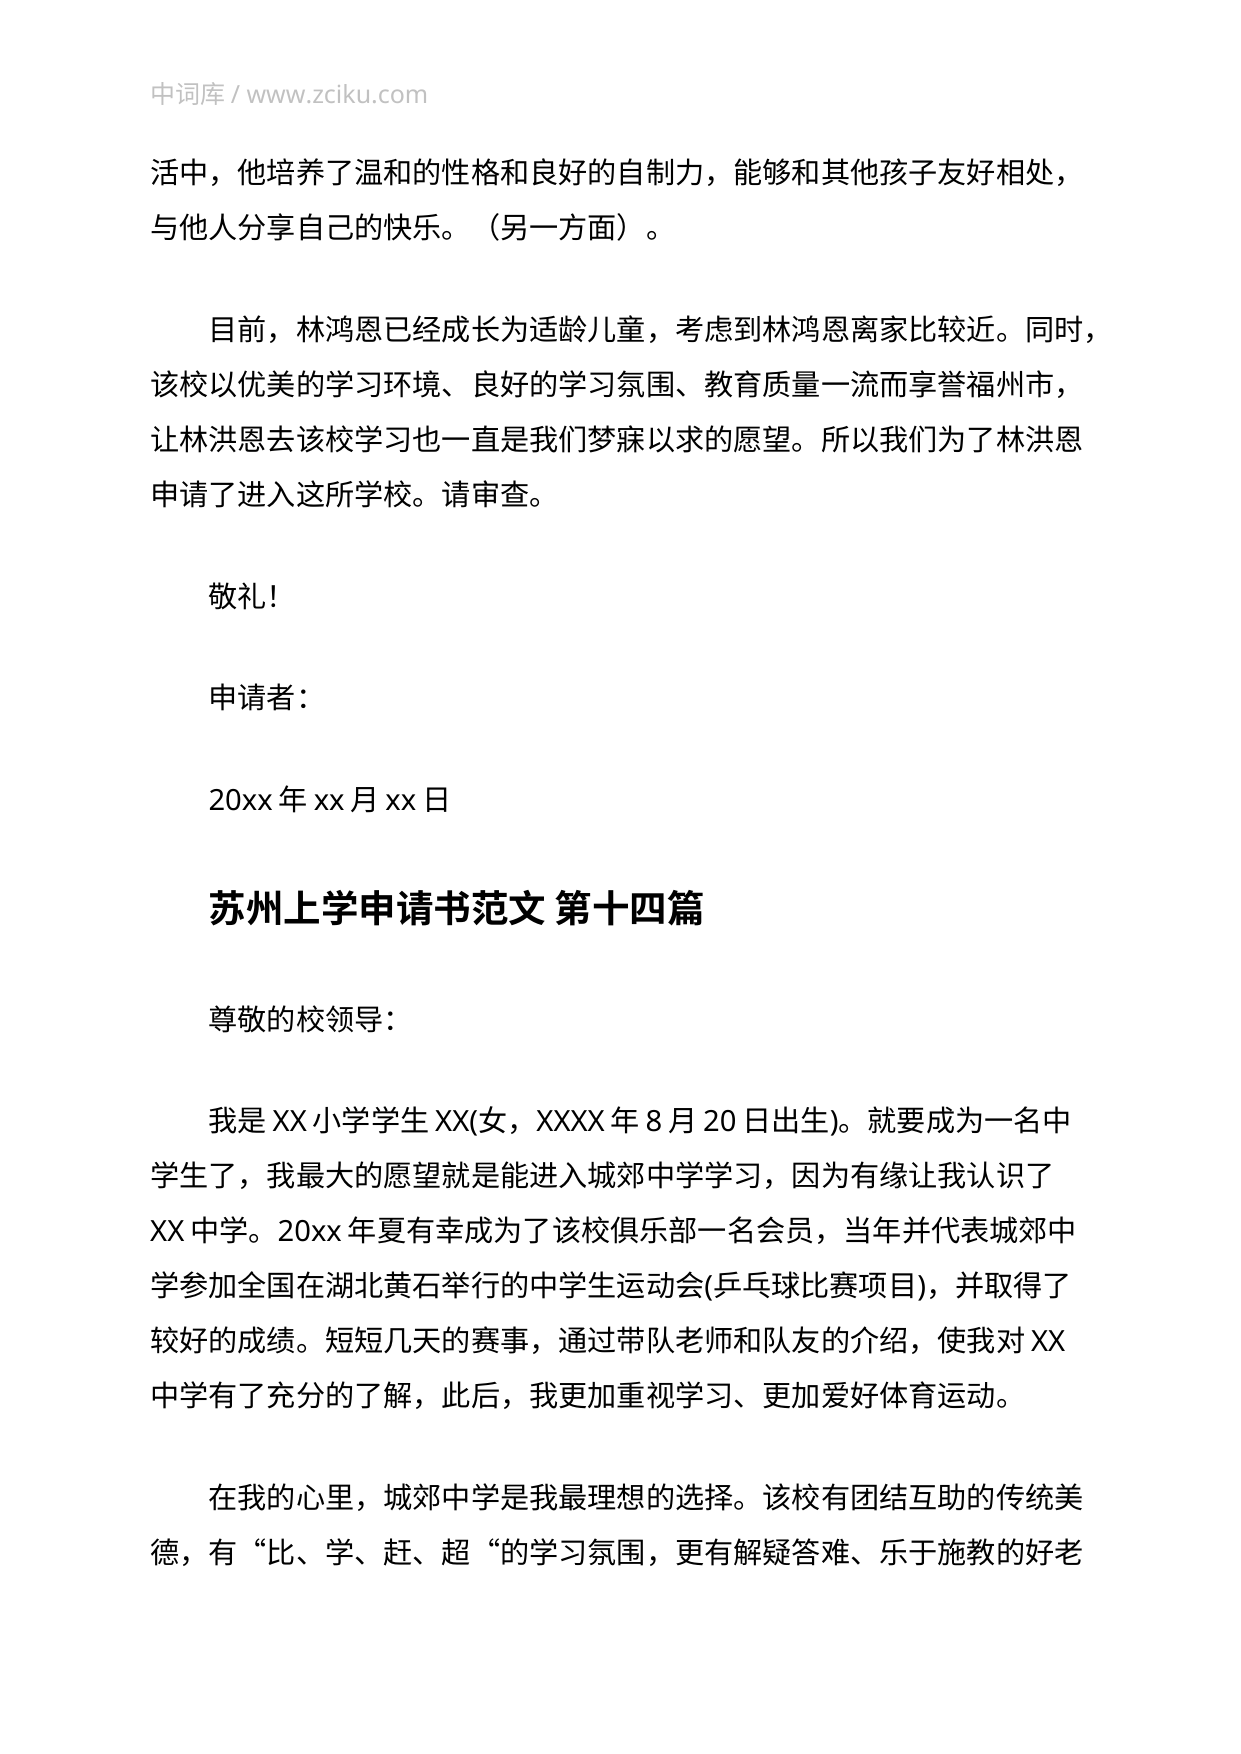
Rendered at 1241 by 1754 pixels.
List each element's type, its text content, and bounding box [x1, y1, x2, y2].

text 申请者： [150, 675, 1090, 717]
text 尊敬的校领导： [150, 996, 1090, 1038]
text 目前，林鸿恩已经成长为适龄儿童，考虑到林鸿恩离家比较近。同时，该校以优美的学习环境、良好的学习氛围、教育质量一流而享誉福州市，让林洪恩去该校学习也一直是我们梦寐以求的愿望。所以我们为了林洪恩申请了进入这所学校。请审查。 [150, 307, 1090, 514]
text 我是XX小学学生XX(女，XXXX年8月20日出生)。就要成为一名中学生了，我最大的愿望就是能进入城郊中学学习，因为有缘让我认识了XX中学。20xx年夏有幸成为了该校俱乐部一名会员，当年并代表城郊中学参加全国在湖北黄石举行的中学生运动会(乒乓球比赛项目)，并取得了较好的成绩。短短几天的赛事，通过带队老师和队友的介绍，使我对XX中学有了充分的了解，此后，我更加重视学习、更加爱好体育运动。 [150, 1098, 1090, 1415]
text 敬礼！ [150, 573, 1090, 615]
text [150, 1474, 1090, 1572]
text 20xx年xx月xx日 [150, 777, 1090, 819]
text 苏州上学申请书范文 第十四篇 [150, 879, 1090, 933]
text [150, 150, 1090, 247]
